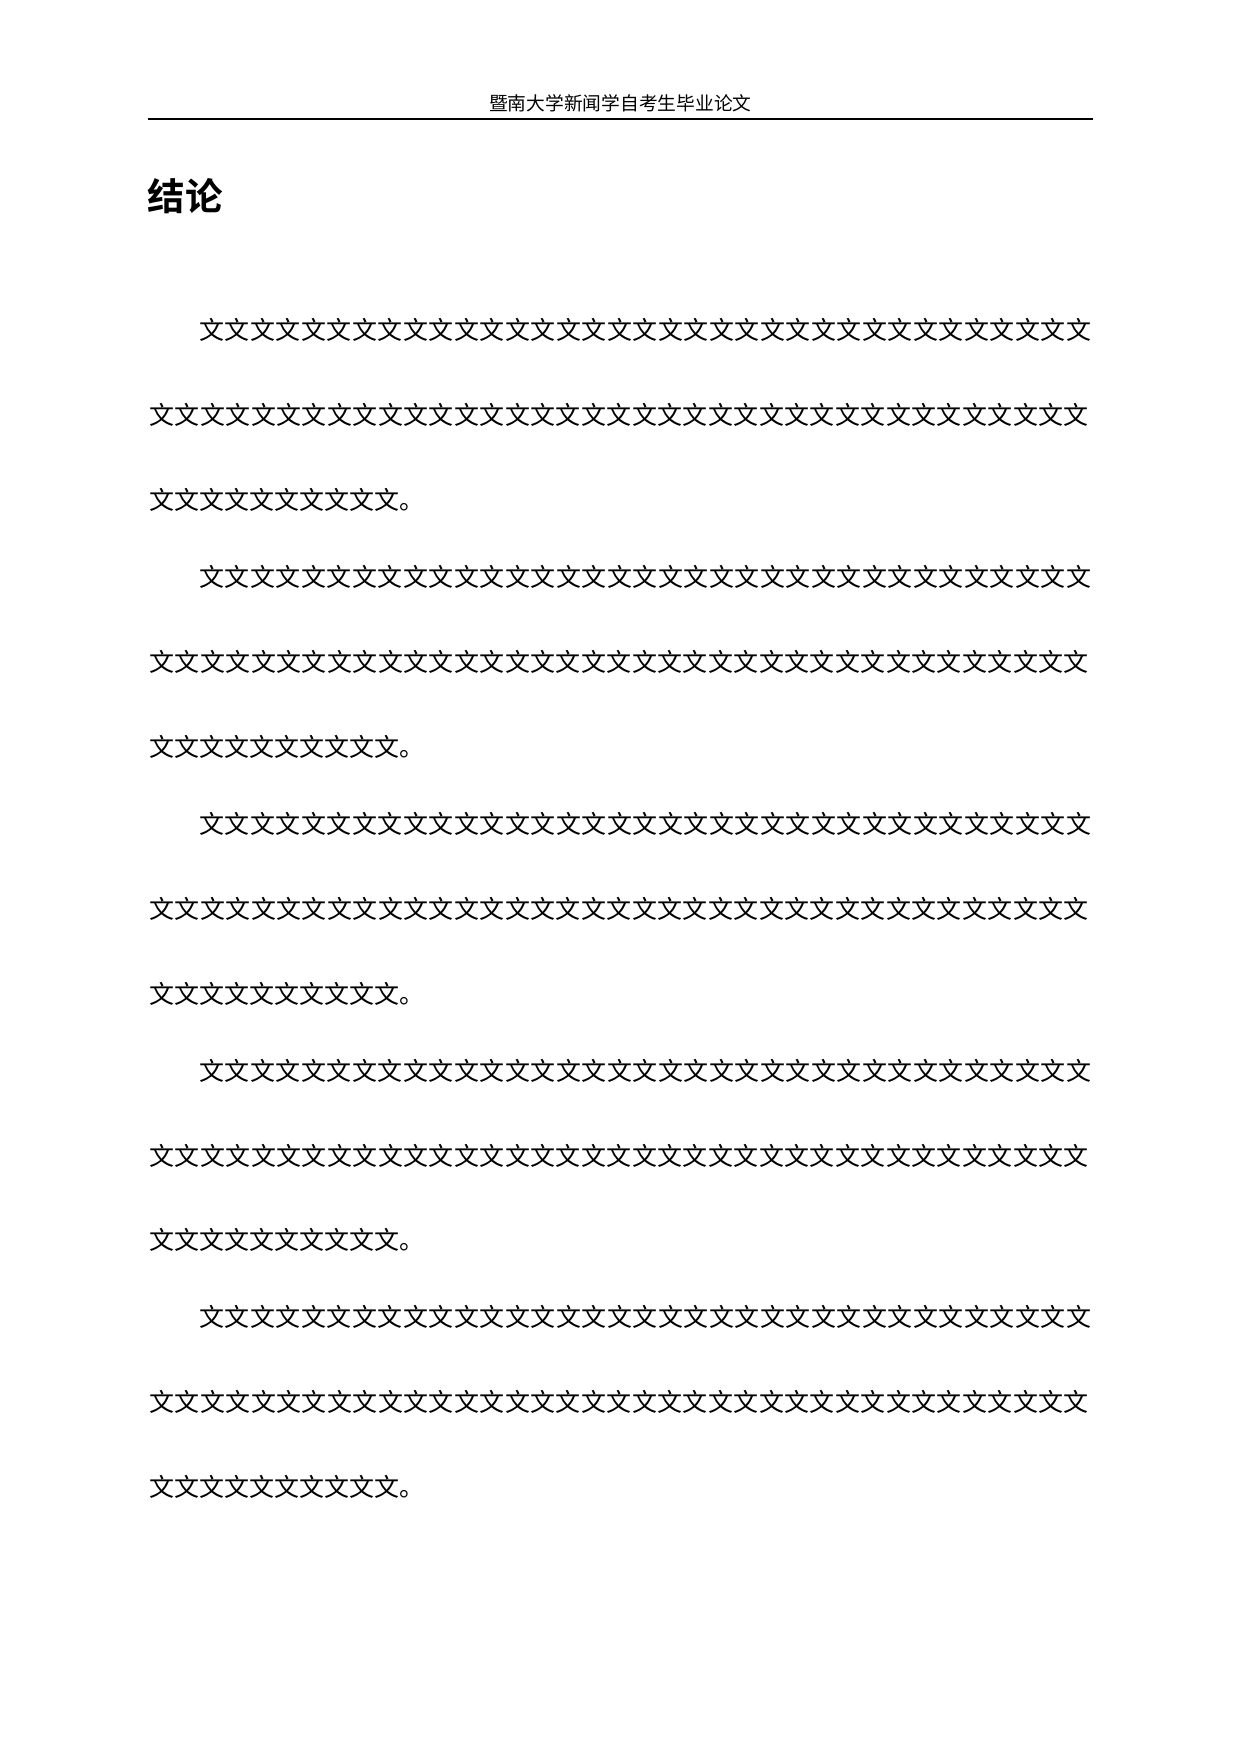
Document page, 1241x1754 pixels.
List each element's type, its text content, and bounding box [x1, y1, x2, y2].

subtitle 结论 [148, 160, 1093, 228]
text 文文文文文文文文文文文文文文文文文文文文文文文文文文文文文文文文文文文文文文文文文文文文文文文文文文文文文文文文文文文文文文文文文文文文文文文文文文文文文文文文文文。 [149, 788, 1093, 1026]
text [149, 1035, 1093, 1273]
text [149, 1282, 1093, 1520]
text 文文文文文文文文文文文文文文文文文文文文文文文文文文文文文文文文文文文文文文文文文文文文文文文文文文文文文文文文文文文文文文文文文文文文文文文文文文文文文文文文文文。 [149, 295, 1093, 533]
text 文文文文文文文文文文文文文文文文文文文文文文文文文文文文文文文文文文文文文文文文文文文文文文文文文文文文文文文文文文文文文文文文文文文文文文文文文文文文文文文文文文。 [149, 542, 1093, 779]
